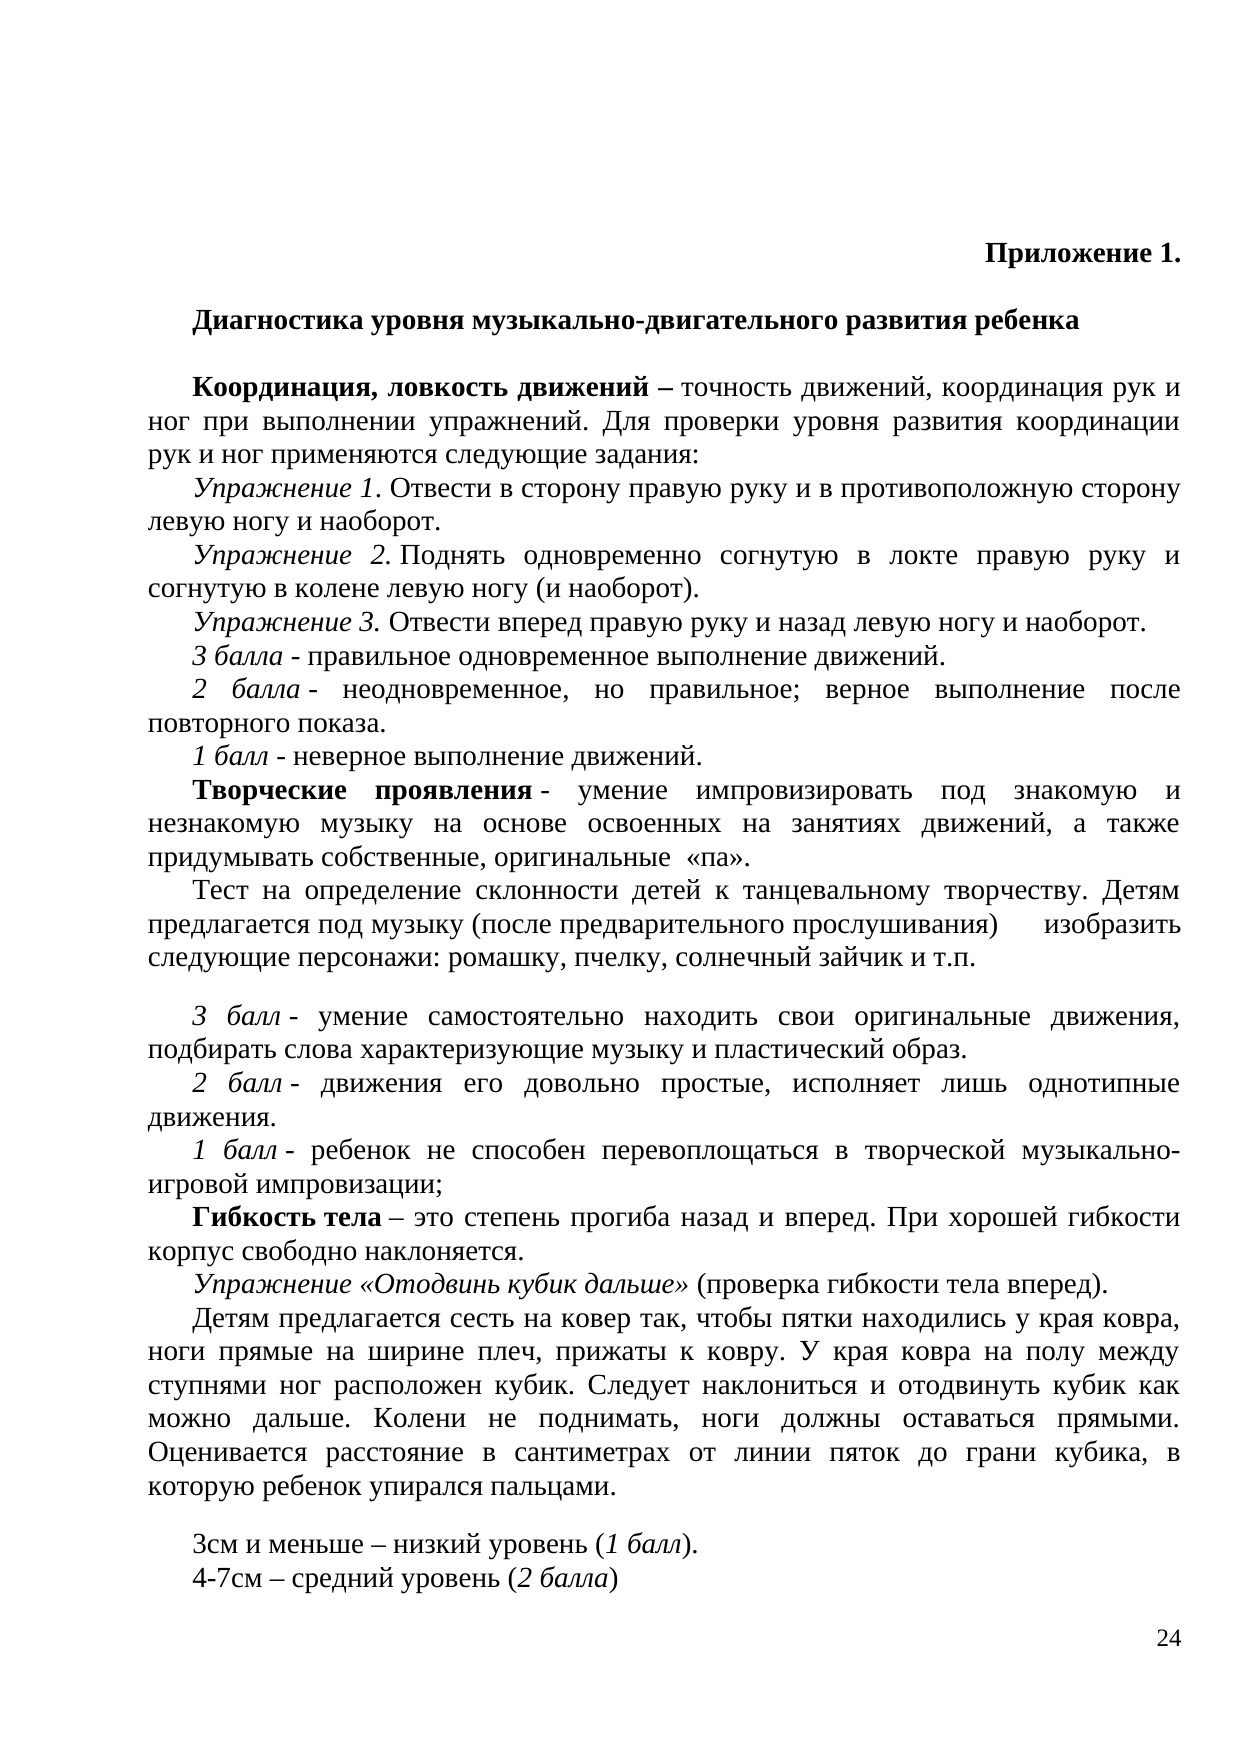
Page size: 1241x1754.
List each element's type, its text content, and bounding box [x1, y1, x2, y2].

text Гибкость тела – это степень прогиба назад и вперед. При хорошей гибкости корпус свободно наклоняется. [148, 1199, 1181, 1266]
text Упражнение 3. Отвести вперед правую руку и назад левую ногу и наоборот. [148, 604, 1181, 638]
text Упражнение «Отодвинь кубик дальше» (проверка гибкости тела вперед). [148, 1266, 1181, 1300]
text Творческие проявления - умение импровизировать под знакомую и незнакомую музыку на основе освоенных на занятиях движений, а также придумывать собственные, оригинальные «па». [148, 772, 1181, 872]
text 2 балла - неодновременное, но правильное; верное выполнение после повторного показа. [148, 671, 1181, 738]
text 4-7см – средний уровень (2 балла) [148, 1560, 1181, 1593]
text 3 балл - умение самостоятельно находить свои оригинальные движения, подбирать слова характеризующие музыку и пластический образ. [148, 998, 1181, 1065]
text Детям предлагается сесть на ковер так, чтобы пятки находились у края ковра, ноги прямые на ширине плеч, прижаты к ковру. У края ковра на полу между ступнями ног расположен кубик. Следует наклониться и отодвинуть кубик как можно дальше. Колени не поднимать, ноги должны оставаться прямыми. Оценивается расстояние в сантиметрах от линии пяток до грани кубика, в которую ребенок упирался пальцами. [148, 1300, 1181, 1501]
text Приложение 1. [148, 235, 1181, 269]
text Тест на определение склонности детей к танцевальному творчеству. Детям предлагается под музыку (после предварительного прослушивания) изобразить следующие персонажи: ромашку, пчелку, солнечный зайчик и т.п. [148, 872, 1181, 973]
text 2 балл - движения его довольно простые, исполняет лишь однотипные движения. [148, 1065, 1181, 1132]
text 3 балла - правильное одновременное выполнение движений. [148, 638, 1181, 671]
text 1 балл - ребенок не способен перевоплощаться в творческой музыкально-игровой импровизации; [148, 1132, 1181, 1199]
text Координация, ловкость движений – точность движений, координация рук и ног при выполнении упражнений. Для проверки уровня развития координации рук и ног применяются следующие задания: [148, 369, 1181, 470]
text 3см и меньше – низкий уровень (1 балл). [148, 1526, 1181, 1560]
text Упражнение 1. Отвести в сторону правую руку и в противоположную сторону левую ногу и наоборот. [148, 470, 1181, 537]
text Упражнение 2. Поднять одновременно согнутую в локте правую руку и согнутую в колене левую ногу (и наоборот). [148, 537, 1181, 604]
text 1 балл - неверное выполнение движений. [148, 738, 1181, 772]
text Диагностика уровня музыкально-двигательного развития ребенка [148, 302, 1181, 336]
